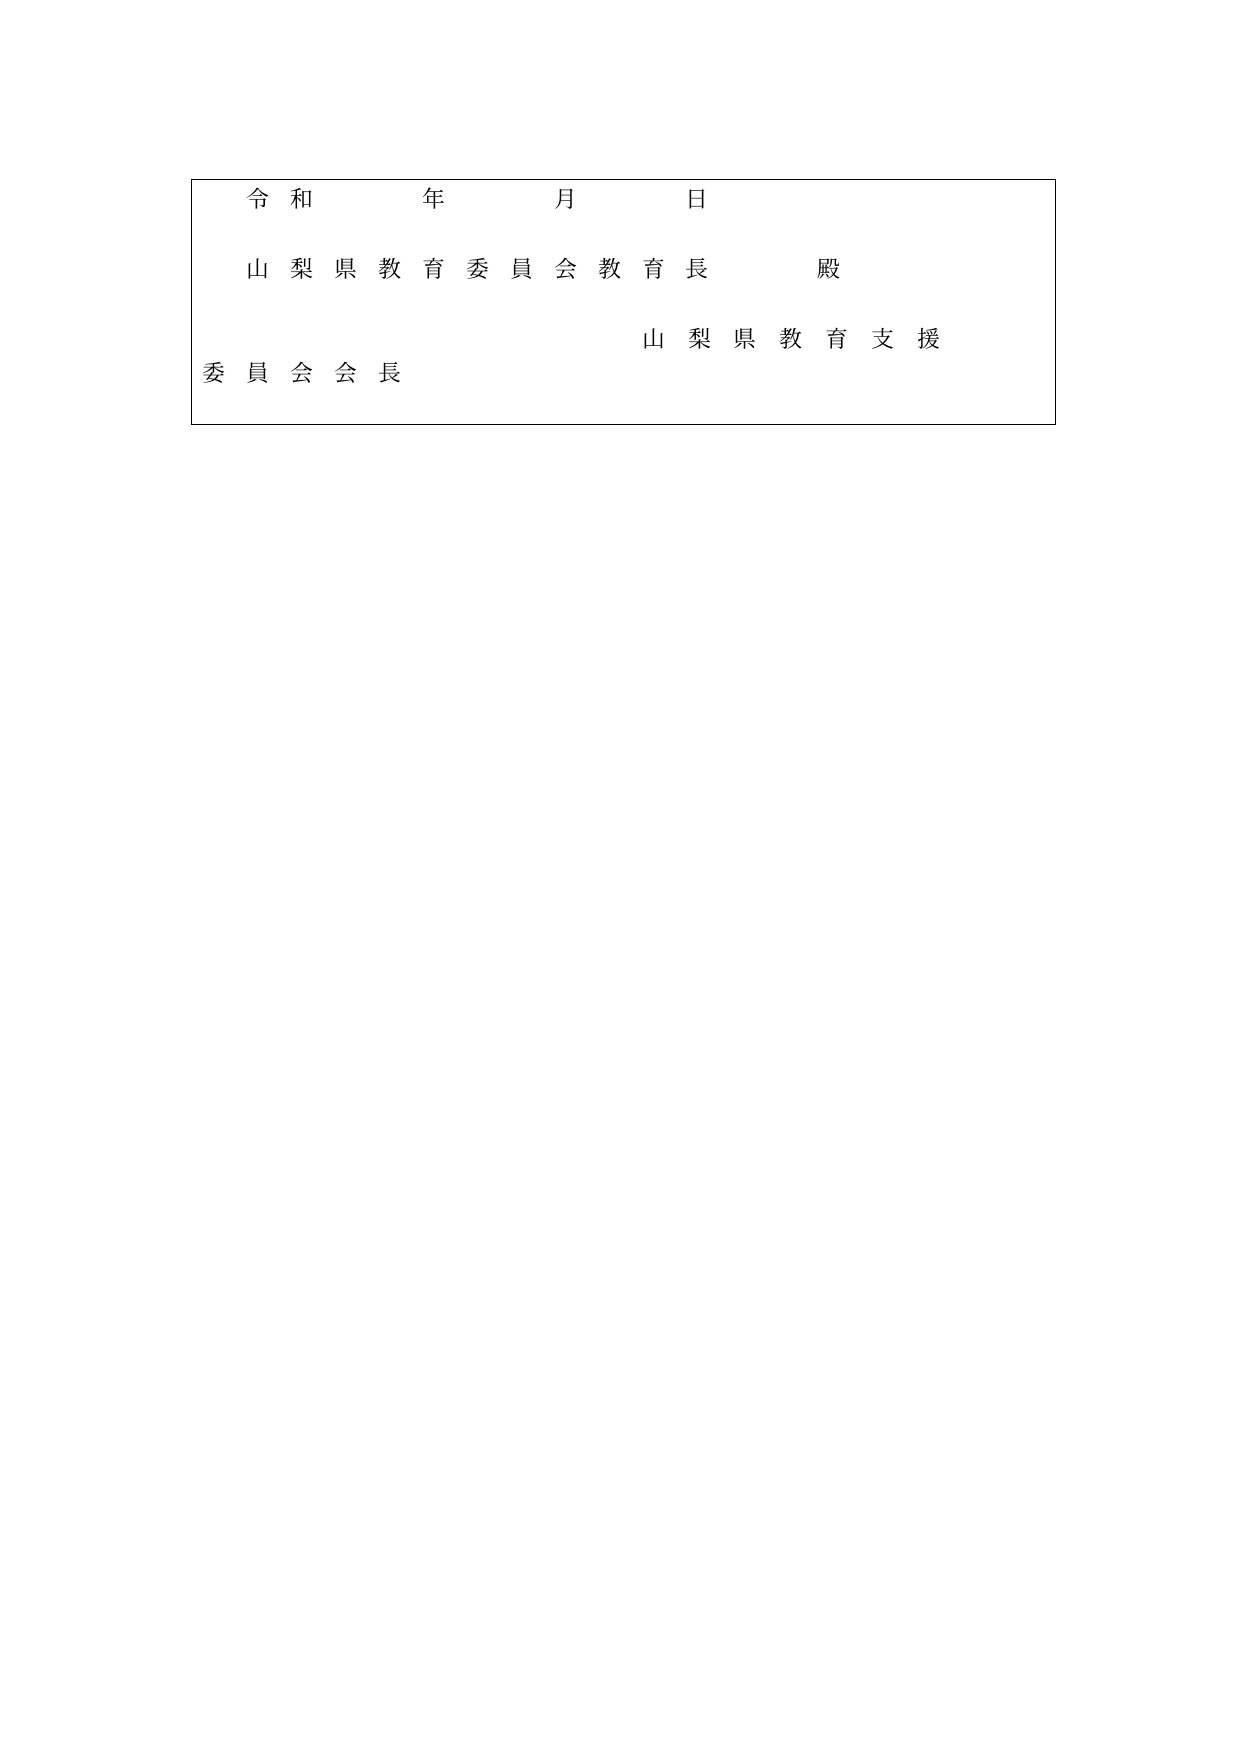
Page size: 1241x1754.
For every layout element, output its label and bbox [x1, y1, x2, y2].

table_cell [192, 180, 1055, 424]
